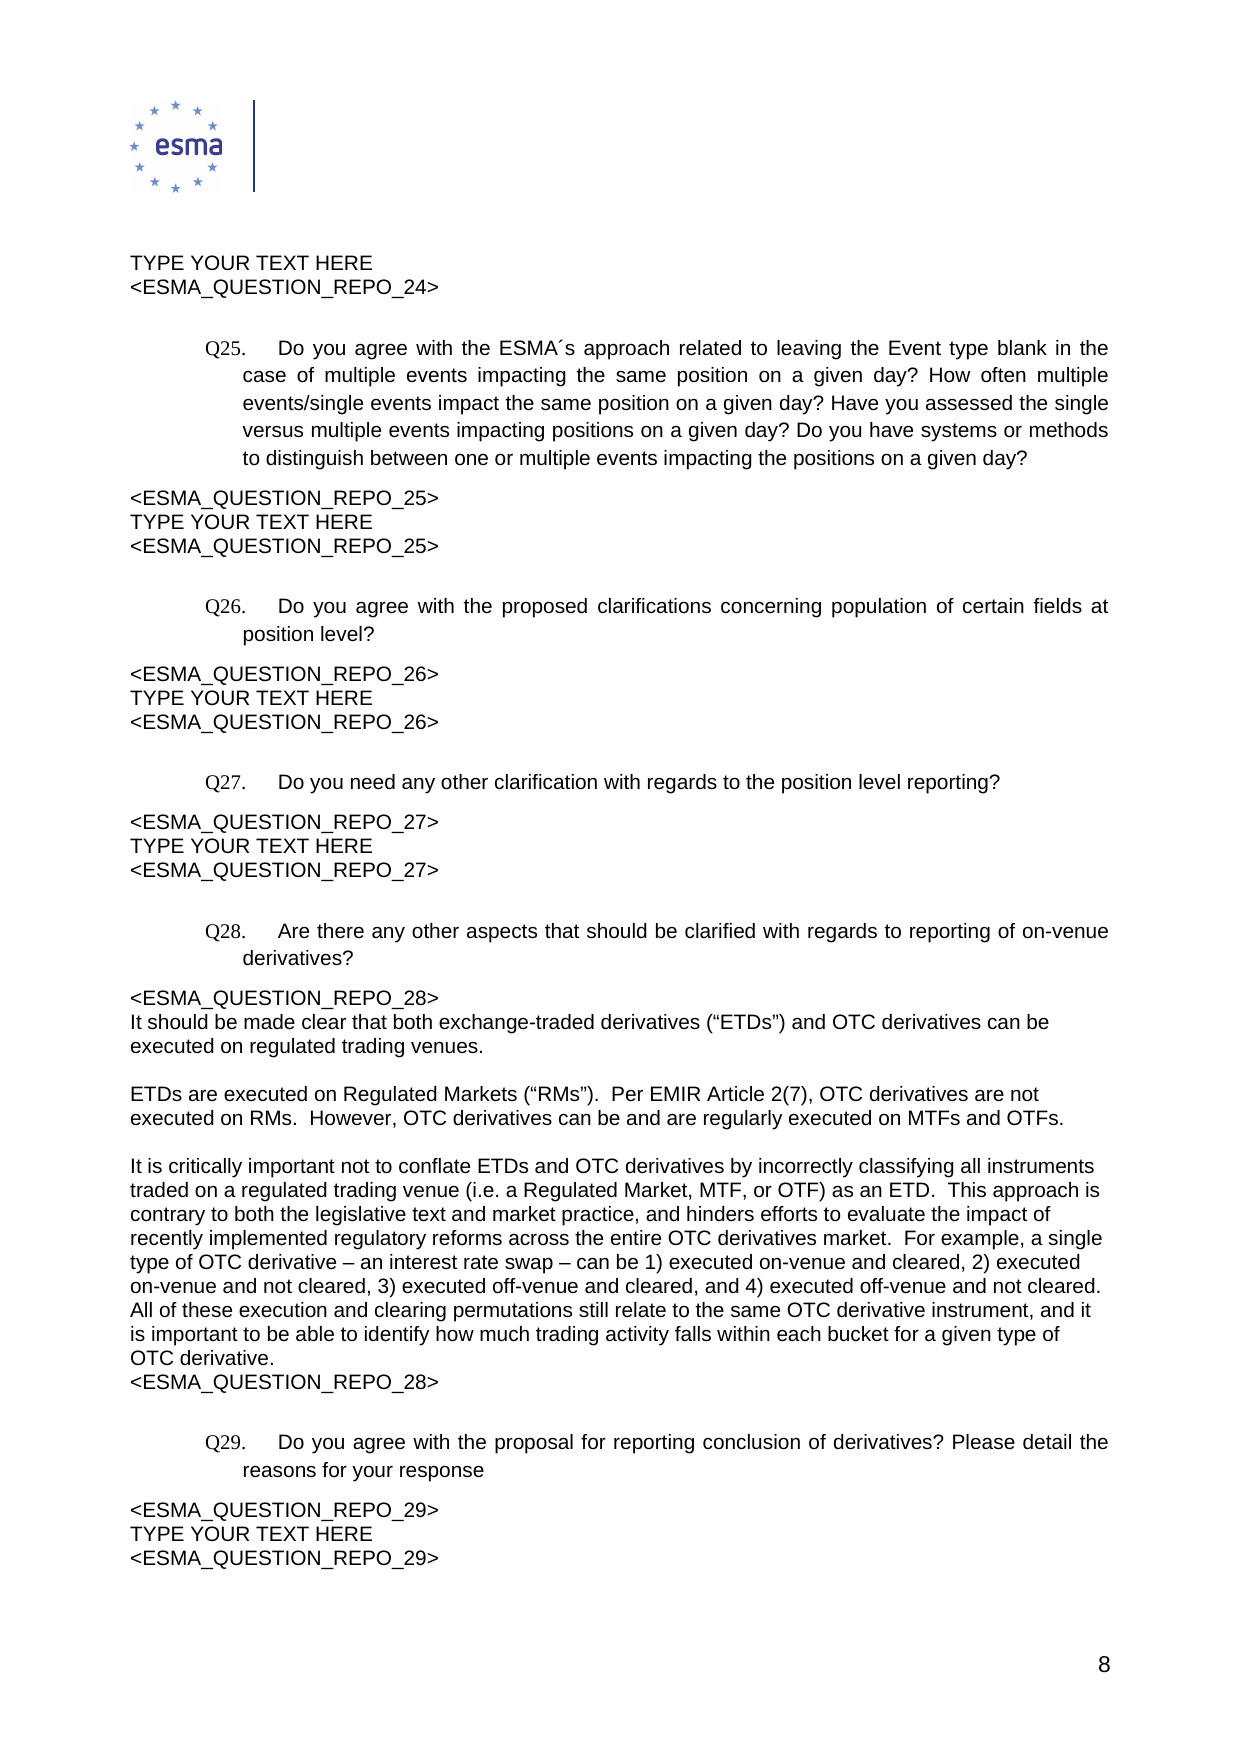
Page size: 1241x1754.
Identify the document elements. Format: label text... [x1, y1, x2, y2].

text It is critically important not to conflate ETDs and OTC derivatives by incorrectly classifying all instruments traded on a regulated trading venue (i.e. a Regulated Market, MTF, or OTF) as an ETD. This approach is contrary to both the legislative text and market practice, and hinders efforts to evaluate the impact of recently implemented regulatory reforms across the entire OTC derivatives market. For example, a single type of OTC derivative – an interest rate swap – can be 1) executed on-venue and cleared, 2) executed on-venue and not cleared, 3) executed off-venue and cleared, and 4) executed off-venue and not cleared. All of these execution and clearing permutations still relate to the same OTC derivative instrument, and it is important to be able to identify how much trading activity falls within each bucket for a given type of OTC derivative. [130, 1154, 1110, 1369]
text <ESMA_QUESTION_REPO_25> [130, 486, 1110, 509]
list Are there any other aspects that should be clarified with regards to reporting of on-venue derivatives? [205, 918, 1110, 970]
text <ESMA_QUESTION_REPO_26> [130, 662, 1110, 686]
list Do you need any other clarification with regards to the position level reporting? [205, 770, 1110, 794]
text TYPE YOUR TEXT HERE [130, 834, 1110, 858]
text <ESMA_QUESTION_REPO_28> [130, 1369, 1110, 1393]
text <ESMA_QUESTION_REPO_27> [130, 810, 1110, 834]
text <ESMA_QUESTION_REPO_28> [130, 986, 1110, 1010]
text ETDs are executed on Regulated Markets (“RMs”). Per EMIR Article 2(7), OTC derivatives are not executed on RMs. However, OTC derivatives can be and are regularly executed on MTFs and OTFs. [130, 1082, 1110, 1130]
text TYPE YOUR TEXT HERE [130, 251, 1110, 275]
text <ESMA_QUESTION_REPO_24> [130, 275, 1110, 299]
text TYPE YOUR TEXT HERE [130, 1522, 1110, 1546]
list Do you agree with the ESMA´s approach related to leaving the Event type blank in the case of multiple events impacting the same position on a given day? How often multiple events/single events impact the same position on a given day? Have you assessed the single versus multiple events impacting positions on a given day? Do you have systems or methods to distinguish between one or multiple events impacting the positions on a given day? [205, 335, 1110, 469]
text <ESMA_QUESTION_REPO_26> [130, 709, 1110, 733]
text <ESMA_QUESTION_REPO_29> [130, 1546, 1110, 1569]
text <ESMA_QUESTION_REPO_27> [130, 858, 1110, 882]
text It should be made clear that both exchange-traded derivatives (“ETDs”) and OTC derivatives can be executed on regulated trading venues. [130, 1010, 1110, 1058]
text TYPE YOUR TEXT HERE [130, 686, 1110, 709]
text TYPE YOUR TEXT HERE [130, 509, 1110, 533]
list Do you agree with the proposed clarifications concerning population of certain fields at position level? [205, 594, 1110, 646]
text <ESMA_QUESTION_REPO_25> [130, 533, 1110, 557]
list Do you agree with the proposal for reporting conclusion of derivatives? Please detail the reasons for your response [205, 1430, 1110, 1482]
picture [129, 100, 223, 193]
text <ESMA_QUESTION_REPO_29> [130, 1498, 1110, 1522]
